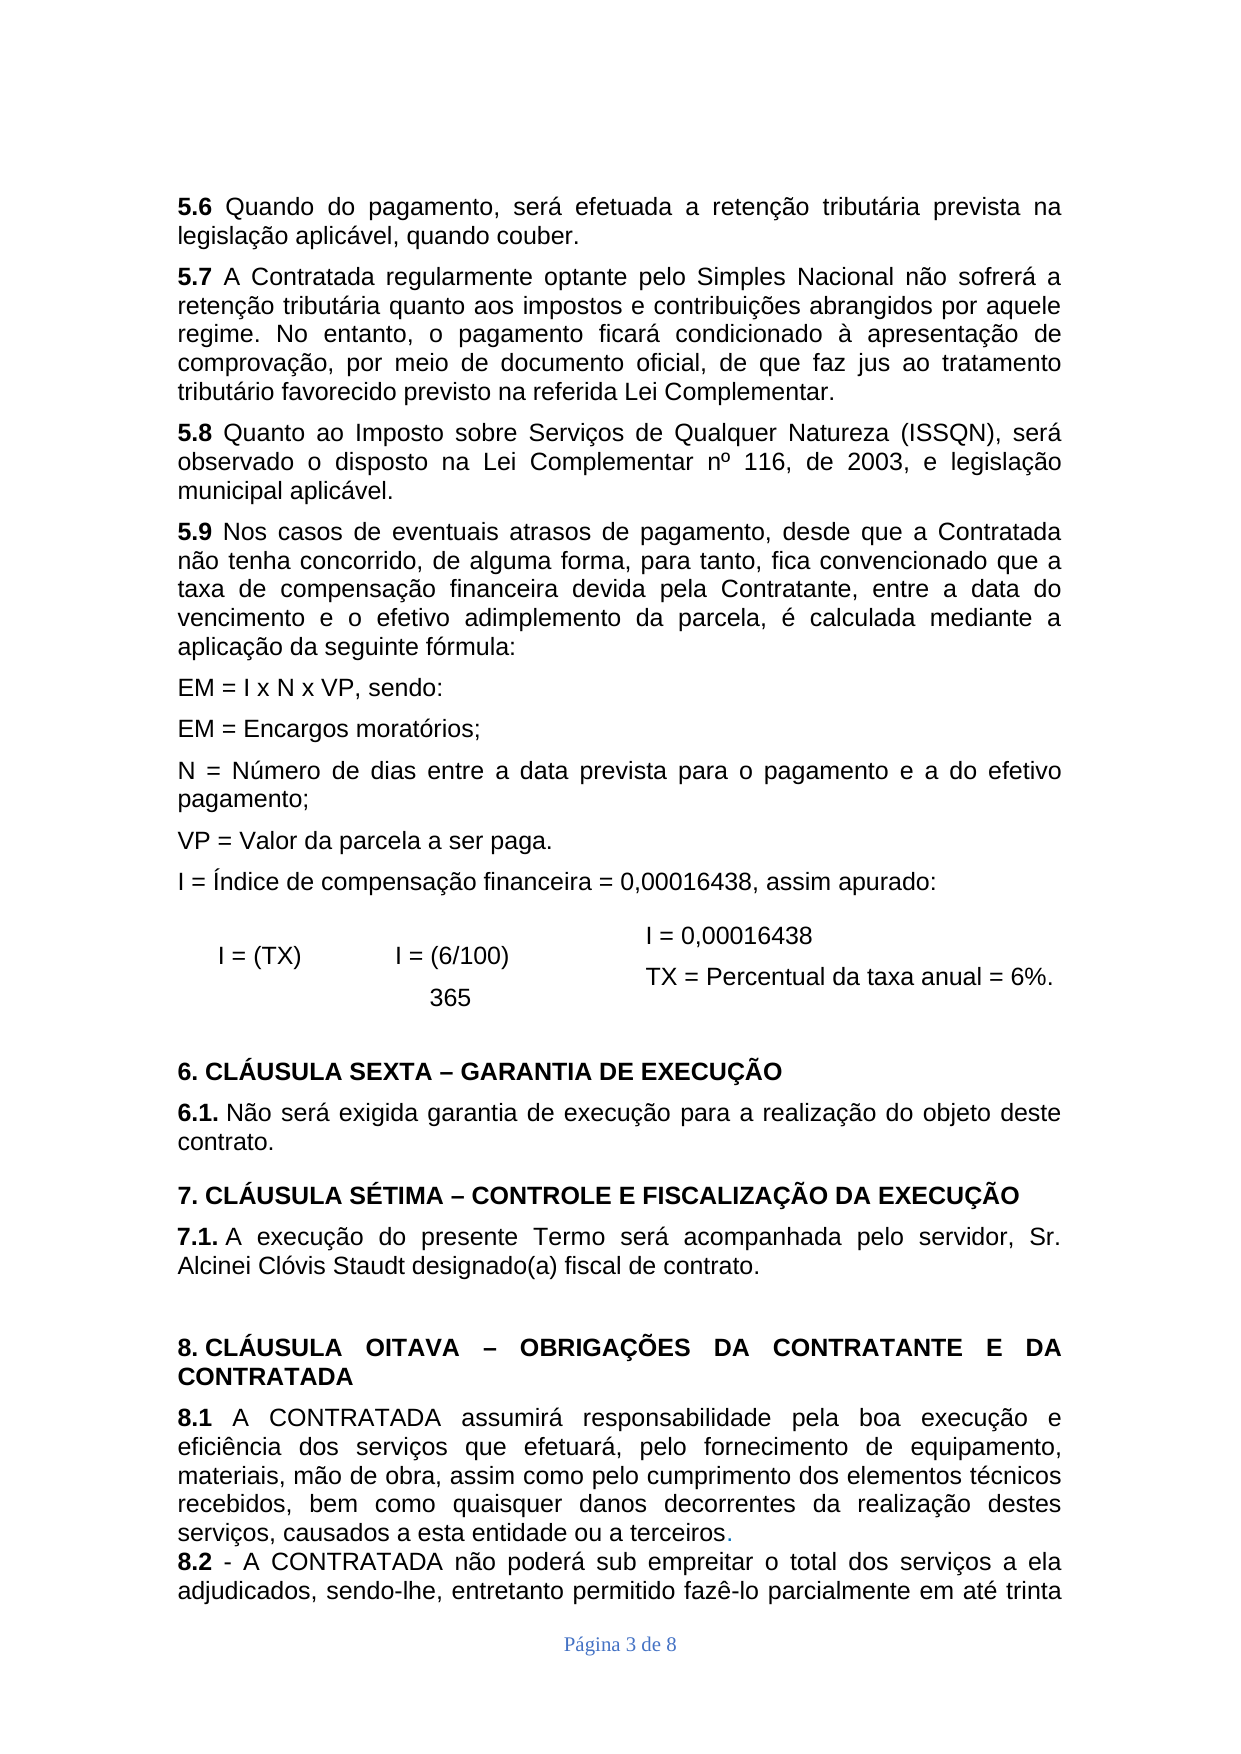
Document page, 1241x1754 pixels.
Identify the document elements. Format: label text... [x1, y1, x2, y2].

table_header I = (6/100) 365 [384, 908, 634, 1044]
text N = Número de dias entre a data prevista para o pagamento e a do efetivo pagamento; [177, 756, 1063, 813]
text 5.9 Nos casos de eventuais atrasos de pagamento, desde que a Contratada não tenha concorrido, de alguma forma, para tanto, fica convencionado que a taxa de compensação financeira devida pela Contratante, entre a data do vencimento e o efetivo adimplemento da parcela, é calculada mediante a aplicação da seguinte fórmula: [177, 517, 1063, 661]
text 5.6 Quando do pagamento, será efetuada a retenção tributária prevista na legislação aplicável, quando couber. [177, 192, 1063, 249]
table_header I = 0,00016438 TX = Percentual da taxa anual = 6%. [634, 908, 1119, 1044]
list CLÁUSULA SEXTA – GARANTIA DE EXECUÇÃO [177, 1057, 1063, 1086]
list Não será exigida garantia de execução para a realização do objeto deste contrato. [177, 1098, 1063, 1156]
list A execução do presente Termo será acompanhada pelo servidor, Sr. Alcinei Clóvis Staudt designado(a) fiscal de contrato. [177, 1222, 1063, 1279]
list CLÁUSULA SÉTIMA – CONTROLE E FISCALIZAÇÃO DA EXECUÇÃO [177, 1181, 1063, 1209]
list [177, 1547, 1063, 1604]
text EM = Encargos moratórios; [177, 714, 1063, 743]
text 5.8 Quanto ao Imposto sobre Serviços de Qualquer Natureza (ISSQN), será observado o disposto na Lei Complementar nº 116, de 2003, e legislação municipal aplicável. [177, 418, 1063, 504]
text VP = Valor da parcela a ser paga. [177, 826, 1063, 854]
list CLÁUSULA OITAVA – OBRIGAÇÕES DA CONTRATANTE E DA CONTRATADA [177, 1333, 1063, 1391]
table_header I = (TX) [206, 908, 383, 1044]
list 8.1 A CONTRATADA assumirá responsabilidade pela boa execução e eficiência dos serviços que efetuará, pelo fornecimento de equipamento, materiais, mão de obra, assim como pelo cumprimento dos elementos técnicos recebidos, bem como quaisquer danos decorrentes da realização destes serviços, causados a esta entidade ou a terceiros. [177, 1403, 1063, 1547]
text I = Índice de compensação financeira = 0,00016438, assim apurado: [177, 867, 1063, 896]
text 5.7 A Contratada regularmente optante pelo Simples Nacional não sofrerá a retenção tributária quanto aos impostos e contribuições abrangidos por aquele regime. No entanto, o pagamento ficará condicionado à apresentação de comprovação, por meio de documento oficial, de que faz jus ao tratamento tributário favorecido previsto na referida Lei Complementar. [177, 262, 1063, 406]
text EM = I x N x VP, sendo: [177, 673, 1063, 702]
